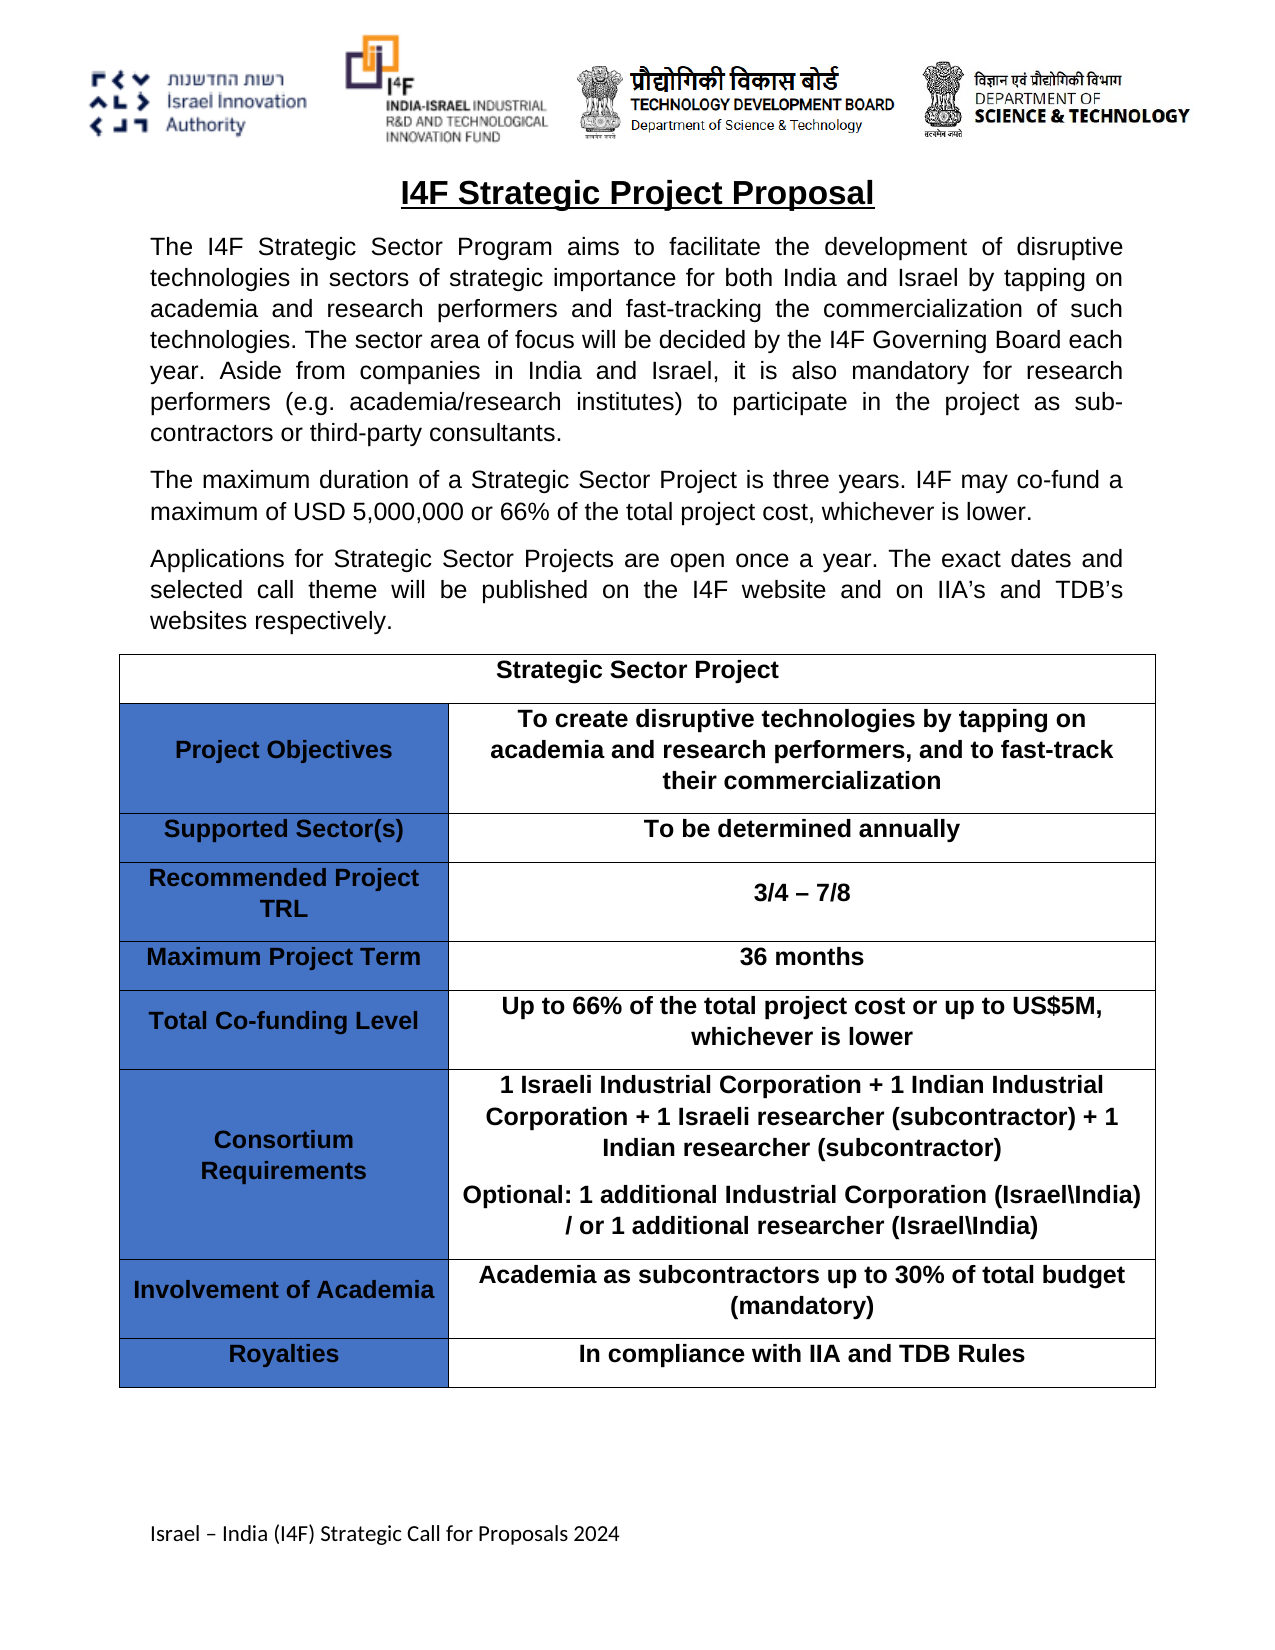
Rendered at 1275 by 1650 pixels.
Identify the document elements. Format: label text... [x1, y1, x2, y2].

text I4F Strategic Project Proposal [150, 150, 1125, 212]
table_cell To create disruptive technologies by tapping on academia and research performers, and to fast-track their commercialization [449, 704, 1155, 813]
table_cell Royalties [120, 1339, 448, 1387]
table_cell Project Objectives [120, 704, 448, 813]
table_cell Recommended Project TRL [120, 863, 448, 941]
table_cell Maximum Project Term [120, 942, 448, 990]
table_cell Academia as subcontractors up to 30% of total budget (mandatory) [449, 1260, 1155, 1338]
picture [908, 57, 1200, 150]
table_cell 1 Israeli Industrial Corporation + 1 Indian Industrial Corporation + 1 Israeli researcher (subcontractor) + 1 Indian researcher (subcontractor) Optional: 1 additional Industrial Corporation (Israel\India) / or 1 additional researcher (Israel\India) [449, 1070, 1155, 1259]
text The I4F Strategic Sector Program aims to facilitate the development of disruptive technologies in sectors of strategic importance for both India and Israel by tapping on academia and research performers and fast-tracking the commercialization of such technologies. The sector area of focus will be decided by the I4F Governing Board each year. Aside from companies in India and Israel, it is also mandatory for research performers (e.g. academia/research institutes) to participate in the project as sub-contractors or third-party consultants. [150, 231, 1125, 446]
table_cell 3/4 – 7/8 [449, 863, 1155, 941]
table_cell In compliance with IIA and TDB Rules [449, 1339, 1155, 1387]
table_cell To be determined annually [449, 814, 1155, 862]
table_cell Total Co-funding Level [120, 991, 448, 1069]
table_header Strategic Sector Project [120, 655, 1155, 702]
text The maximum duration of a Strategic Sector Project is three years. I4F may co-fund a maximum of USD 5,000,000 or 66% of the total project cost, whichever is lower. [150, 465, 1125, 525]
picture [73, 14, 901, 171]
table_cell 36 months [449, 942, 1155, 990]
text Applications for Strategic Sector Projects are open once a year. The exact dates and selected call theme will be published on the I4F website and on IIA’s and TDB’s websites respectively. [150, 544, 1125, 635]
table_cell Supported Sector(s) [120, 814, 448, 862]
table_cell Up to 66% of the total project cost or up to US$5M, whichever is lower [449, 991, 1155, 1069]
table_cell Involvement of Academia [120, 1260, 448, 1338]
table_cell Consortium Requirements [120, 1070, 448, 1259]
